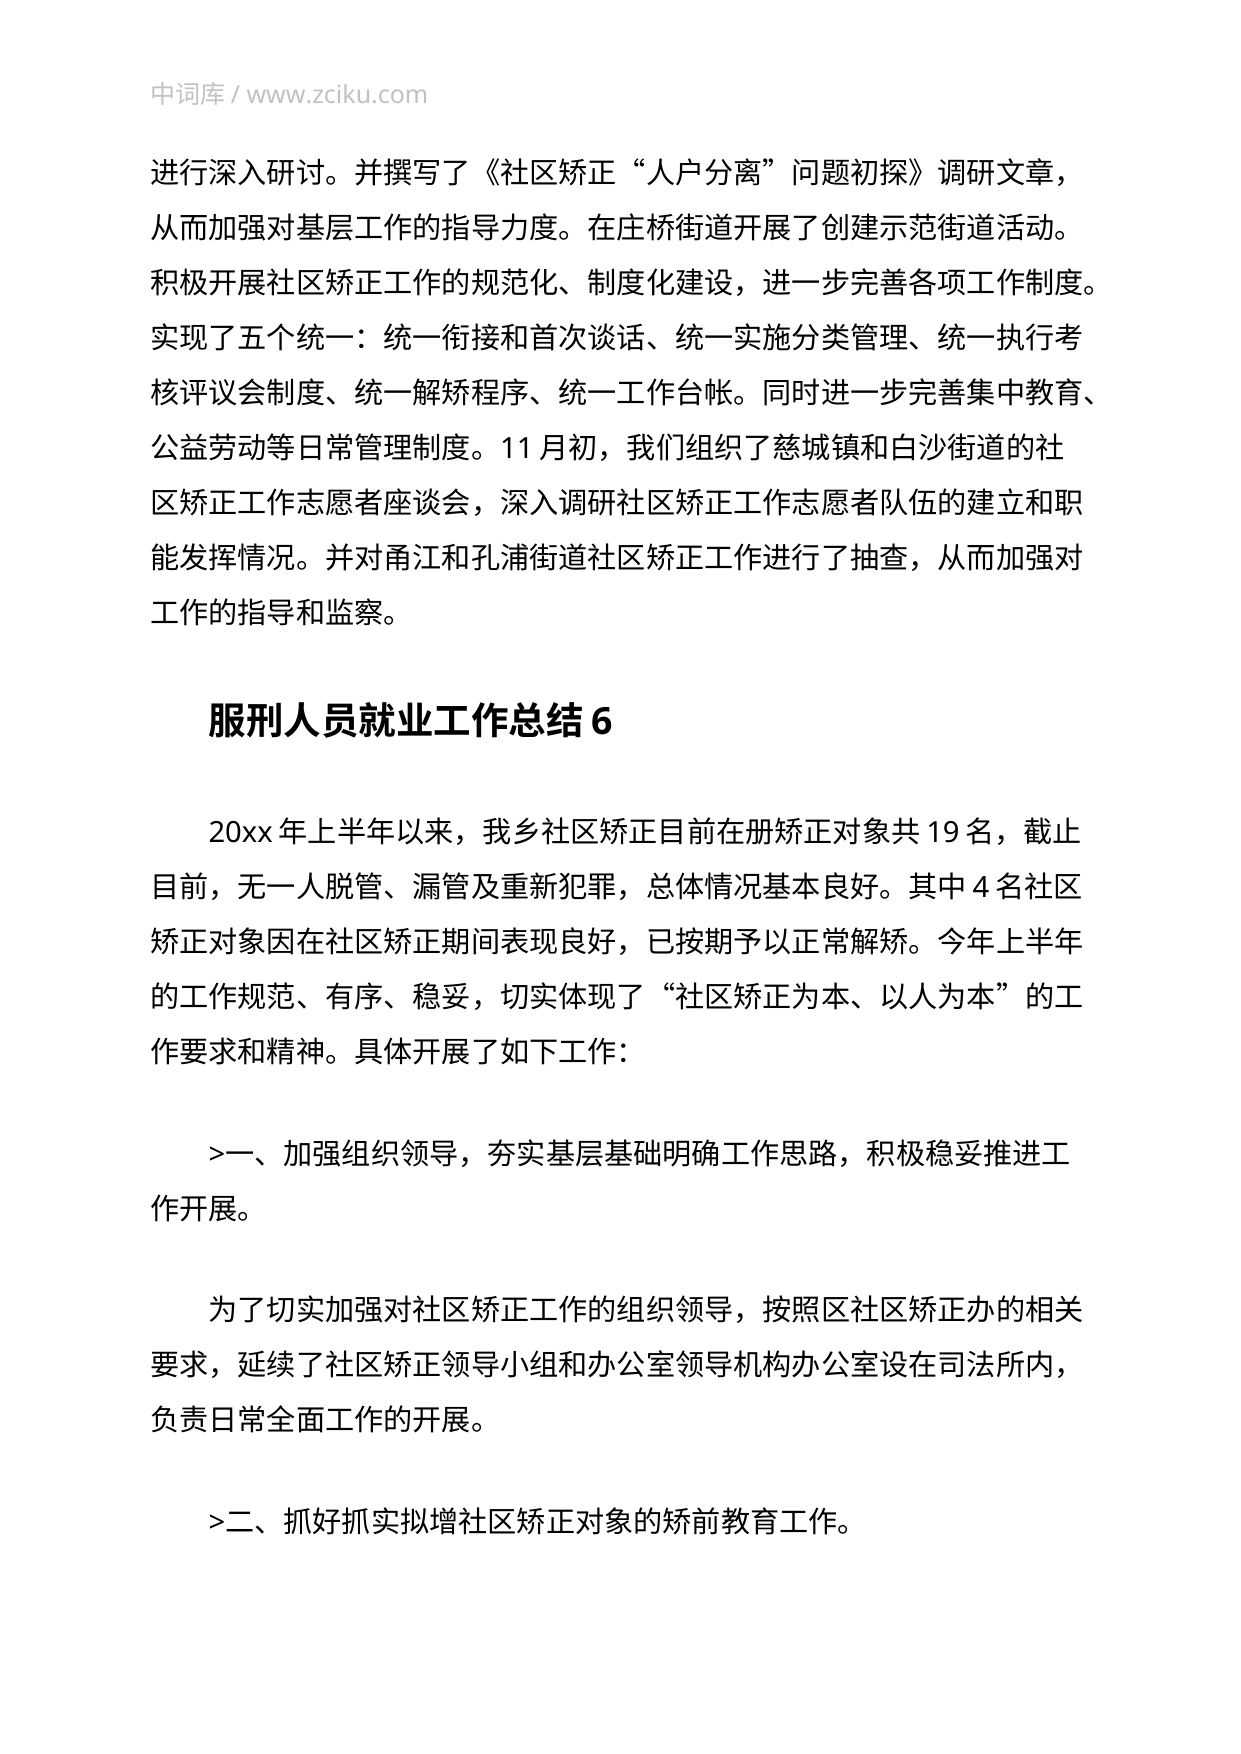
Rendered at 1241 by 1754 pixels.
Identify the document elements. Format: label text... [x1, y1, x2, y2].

text 20xx年上半年以来，我乡社区矫正目前在册矫正对象共19名，截止目前，无一人脱管、漏管及重新犯罪，总体情况基本良好。其中4名社区矫正对象因在社区矫正期间表现良好，已按期予以正常解矫。今年上半年的工作规范、有序、稳妥，切实体现了“社区矫正为本、以人为本”的工作要求和精神。具体开展了如下工作： [150, 809, 1090, 1071]
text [150, 150, 1090, 632]
text >二、抓好抓实拟增社区矫正对象的矫前教育工作。 [150, 1498, 1090, 1541]
text 服刑人员就业工作总结6 [150, 691, 1090, 746]
text 为了切实加强对社区矫正工作的组织领导，按照区社区矫正办的相关要求，延续了社区矫正领导小组和办公室领导机构办公室设在司法所内，负责日常全面工作的开展。 [150, 1287, 1090, 1439]
text >一、加强组织领导，夯实基层基础明确工作思路，积极稳妥推进工作开展。 [150, 1130, 1090, 1227]
